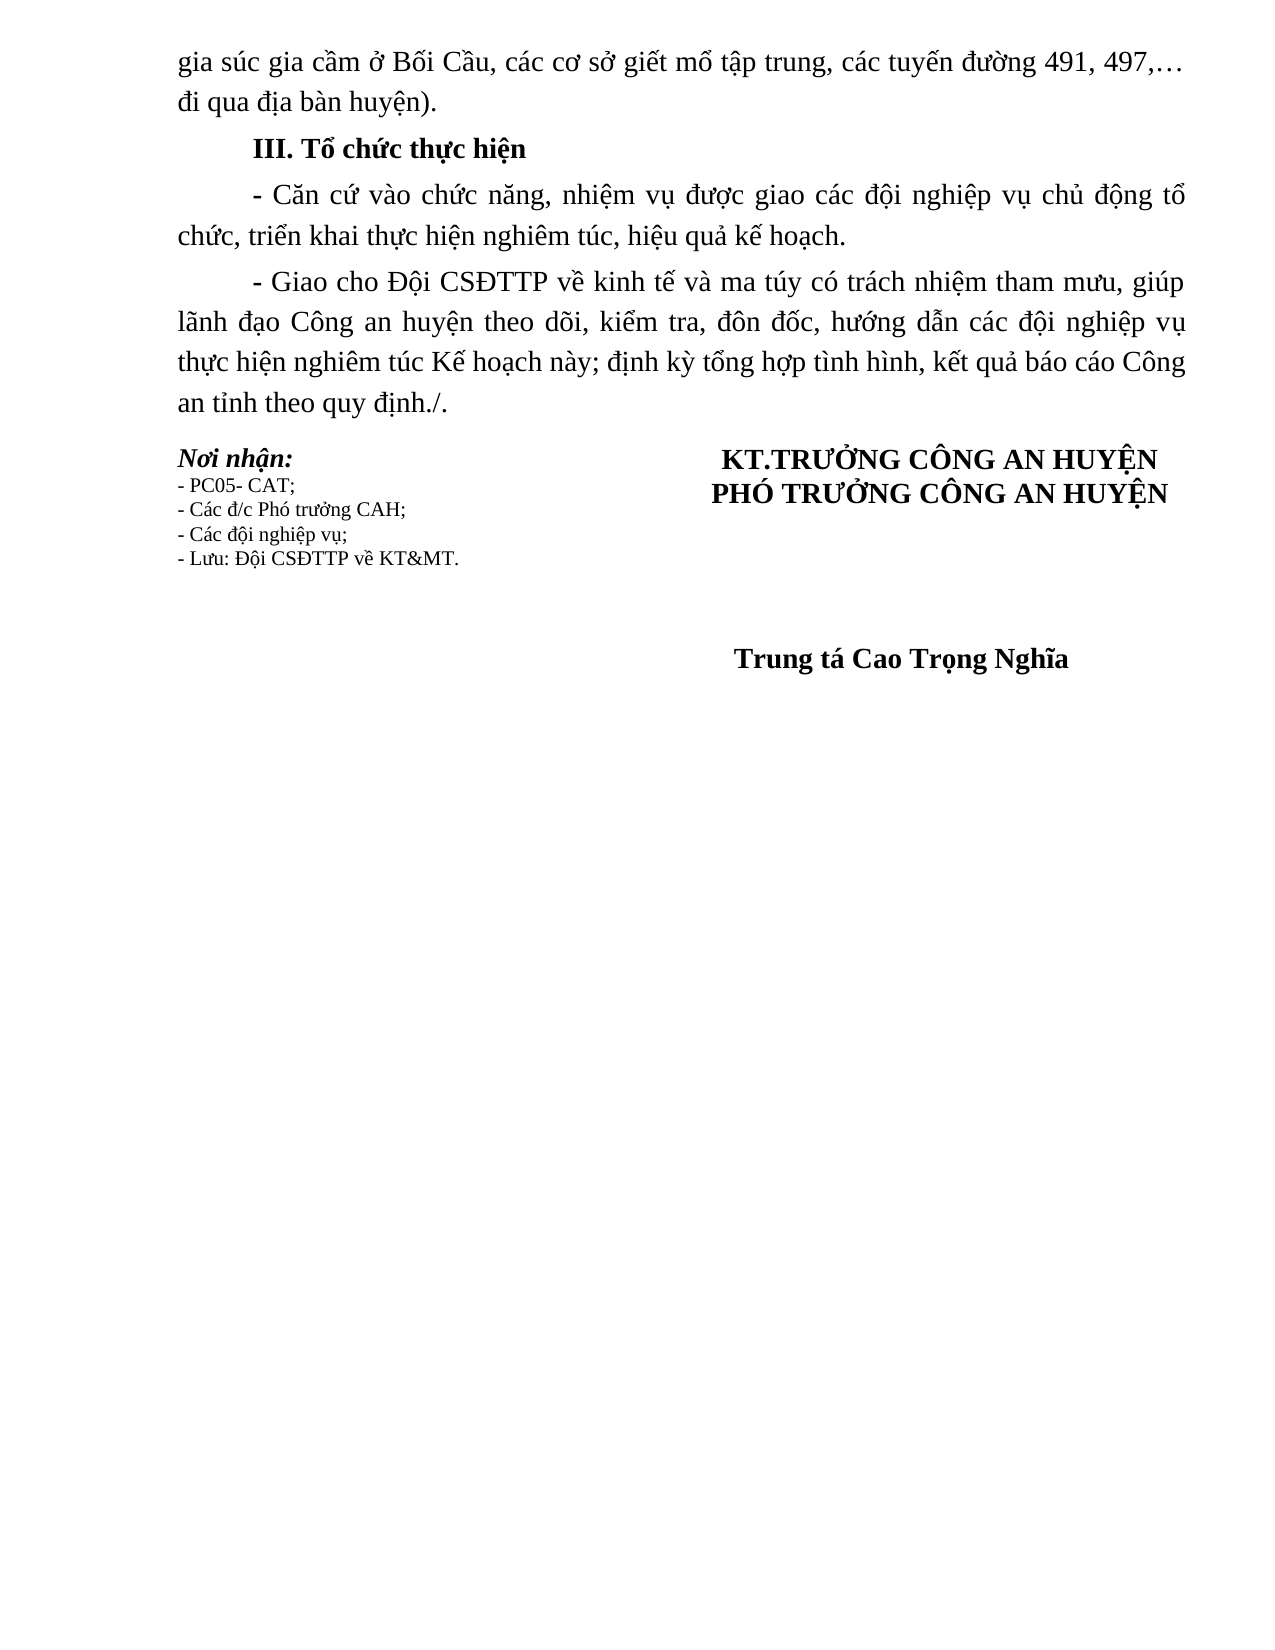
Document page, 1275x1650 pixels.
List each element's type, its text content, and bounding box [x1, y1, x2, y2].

text Trung tá Cao Trọng Nghĩa [177, 642, 1186, 675]
text III. Tổ chức thực hiện [177, 131, 1186, 164]
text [177, 44, 1186, 118]
table_header KT.TRƯỞNG CÔNG AN HUYỆN PHÓ TRƯỞNG CÔNG AN HUYỆN [682, 442, 1198, 603]
text - Giao cho Đội CSĐTTP về kinh tế và ma túy có trách nhiệm tham mưu, giúp lãnh đạo Công an huyện theo dõi, kiểm tra, đôn đốc, hướng dẫn các đội nghiệp vụ thực hiện nghiêm túc Kế hoạch này; định kỳ tổng hợp tình hình, kết quả báo cáo Công an tỉnh theo quy định./. [177, 264, 1186, 418]
table_header Nơi nhận: - PC05- CAT; - Các đ/c Phó trưởng CAH; - Các đội nghiệp vụ; - Lưu: Đội CSĐTTP về KT&MT. [166, 442, 682, 603]
text - Căn cứ vào chức năng, nhiệm vụ được giao các đội nghiệp vụ chủ động tổ chức, triển khai thực hiện nghiêm túc, hiệu quả kế hoạch. [177, 177, 1186, 251]
